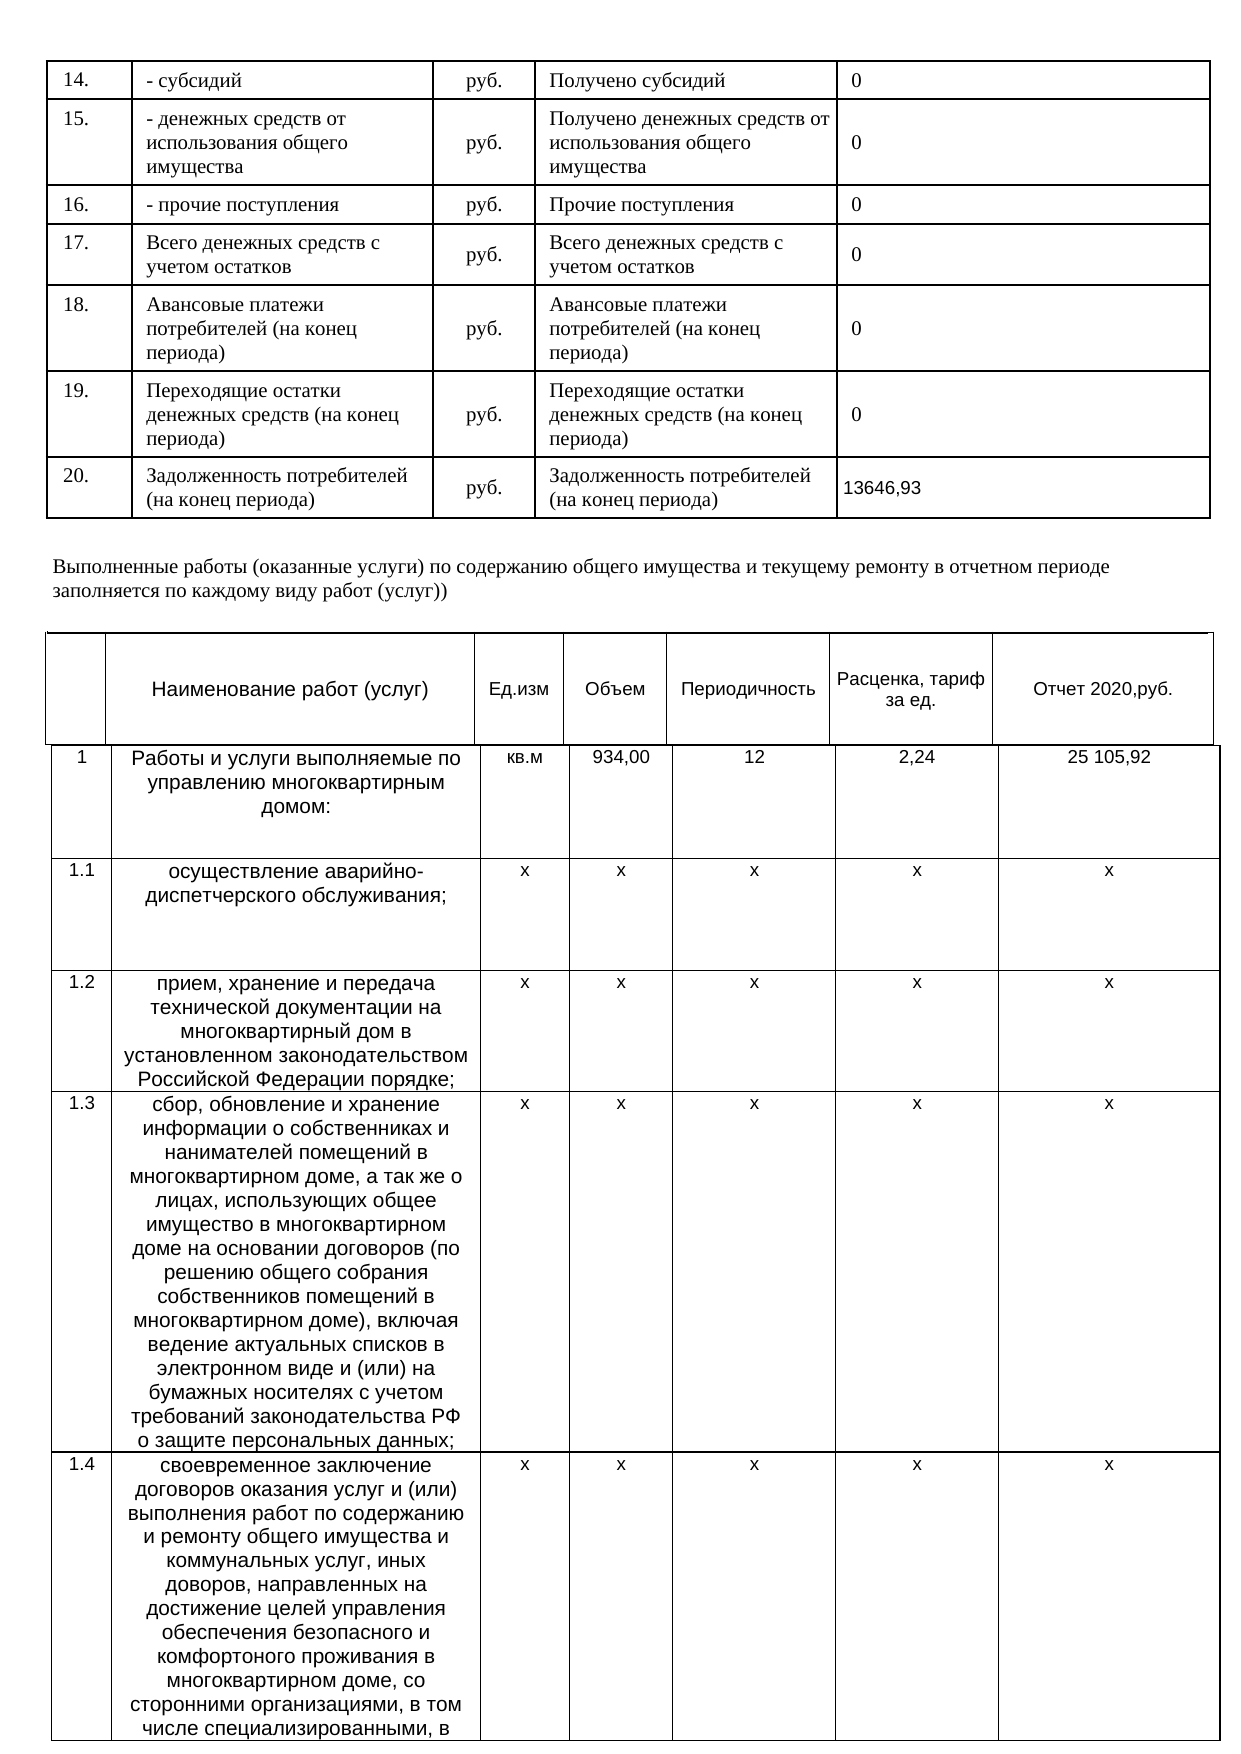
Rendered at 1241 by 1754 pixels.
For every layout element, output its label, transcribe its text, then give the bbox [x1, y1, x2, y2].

table_header 1 [52, 746, 111, 858]
table_header 12 [673, 746, 835, 858]
table_cell х [570, 859, 672, 970]
table_cell 0 [838, 225, 1209, 284]
table_cell х [673, 1453, 835, 1740]
table_cell 0 [838, 286, 1209, 370]
table_cell Получено субсидий [536, 62, 836, 98]
table_cell х [481, 971, 569, 1091]
table_cell Расценка, тариф за ед. [830, 634, 992, 744]
table_cell 17. [48, 225, 131, 284]
table_header 25 105,92 [999, 746, 1219, 858]
table_cell руб. [434, 286, 534, 370]
table_cell х [673, 1092, 835, 1451]
table_cell Задолженность потребителей (на конец периода) [133, 458, 432, 517]
table_cell х [673, 859, 835, 970]
table_cell Периодичность [667, 634, 829, 744]
table_header Работы и услуги выполняемые по управлению многоквартирным домом: [112, 746, 480, 858]
table_cell [46, 633, 105, 744]
table_cell х [570, 1453, 672, 1740]
table_cell 1.1 [52, 859, 111, 970]
table_cell х [673, 971, 835, 1091]
table_cell Отчет 2020,руб. [993, 633, 1213, 744]
table_cell руб. [434, 186, 534, 222]
table_cell - прочие поступления [133, 186, 432, 222]
table_cell 19. [48, 372, 131, 456]
table_cell х [481, 859, 569, 970]
table_cell х [999, 971, 1219, 1091]
table_cell х [836, 859, 998, 970]
table_cell Авансовые платежи потребителей (на конец периода) [133, 286, 432, 370]
table_cell руб. [434, 225, 534, 284]
table_cell 1.3 [52, 1092, 111, 1451]
table_cell 0 [838, 186, 1209, 222]
table_cell 15. [48, 100, 131, 184]
table_cell Переходящие остатки денежных средств (на конец периода) [536, 372, 836, 456]
table_cell 20. [48, 458, 131, 517]
table_cell Задолженность потребителей (на конец периода) [536, 458, 836, 517]
table_cell х [999, 859, 1219, 970]
table_cell руб. [434, 458, 534, 517]
table_cell х [836, 1453, 998, 1740]
table_cell 16. [48, 186, 131, 222]
table_cell руб. [434, 62, 534, 98]
table_cell Объем [564, 634, 666, 744]
table_cell Выполненные работы (оказанные услуги) по содержанию общего имущества и текущему ремонту в отчетном периоде заполняется по каждому виду работ (услуг)) [47, 519, 1208, 632]
table_cell Прочие поступления [536, 186, 836, 222]
table_cell 0 [838, 372, 1209, 456]
table_cell Ед.изм [475, 634, 563, 744]
table_cell Всего денежных средств с учетом остатков [133, 225, 432, 284]
table_cell 0 [838, 62, 1209, 98]
table_cell Авансовые платежи потребителей (на конец периода) [536, 286, 836, 370]
table_cell руб. [434, 100, 534, 184]
table_cell х [836, 971, 998, 1091]
table_cell сбор, обновление и хранение информации о собственниках и нанимателей помещений в многоквартирном доме, а так же о лицах, использующих общее имущество в многоквартирном доме на основании договоров (по решению общего собрания собственников помещений в многоквартирном доме), включая ведение актуальных списков в электронном виде и (или) на бумажных носителях с учетом требований законодательства РФ о защите персональных данных; [112, 1092, 480, 1451]
table_cell 14. [48, 62, 131, 98]
table_cell 1.2 [52, 971, 111, 1091]
table_header 2,24 [836, 746, 998, 858]
table_cell х [999, 1453, 1219, 1740]
table_cell 1.4 [52, 1453, 111, 1740]
table_cell 13646,93 [838, 458, 1209, 517]
table_cell Получено денежных средств от использования общего имущества [536, 100, 836, 184]
table_cell руб. [434, 372, 534, 456]
table_cell Всего денежных средств с учетом остатков [536, 225, 836, 284]
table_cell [112, 1453, 480, 1740]
table_cell х [570, 971, 672, 1091]
table_cell 18. [48, 286, 131, 370]
table_cell - субсидий [133, 62, 432, 98]
table_cell 0 [838, 100, 1209, 184]
table_cell х [836, 1092, 998, 1451]
table_header 934,00 [570, 746, 672, 858]
table_cell Наименование работ (услуг) [106, 634, 474, 744]
table_cell х [999, 1092, 1219, 1451]
table_cell х [570, 1092, 672, 1451]
table_cell - денежных средств от использования общего имущества [133, 100, 432, 184]
table_cell х [481, 1453, 569, 1740]
table_header кв.м [481, 746, 569, 858]
table_cell осуществление аварийно-диспетчерского обслуживания; [112, 859, 480, 970]
table_cell х [481, 1092, 569, 1451]
table_cell прием, хранение и передача технической документации на многоквартирный дом в установленном законодательством Российской Федерации порядке; [112, 971, 480, 1091]
table_cell Переходящие остатки денежных средств (на конец периода) [133, 372, 432, 456]
